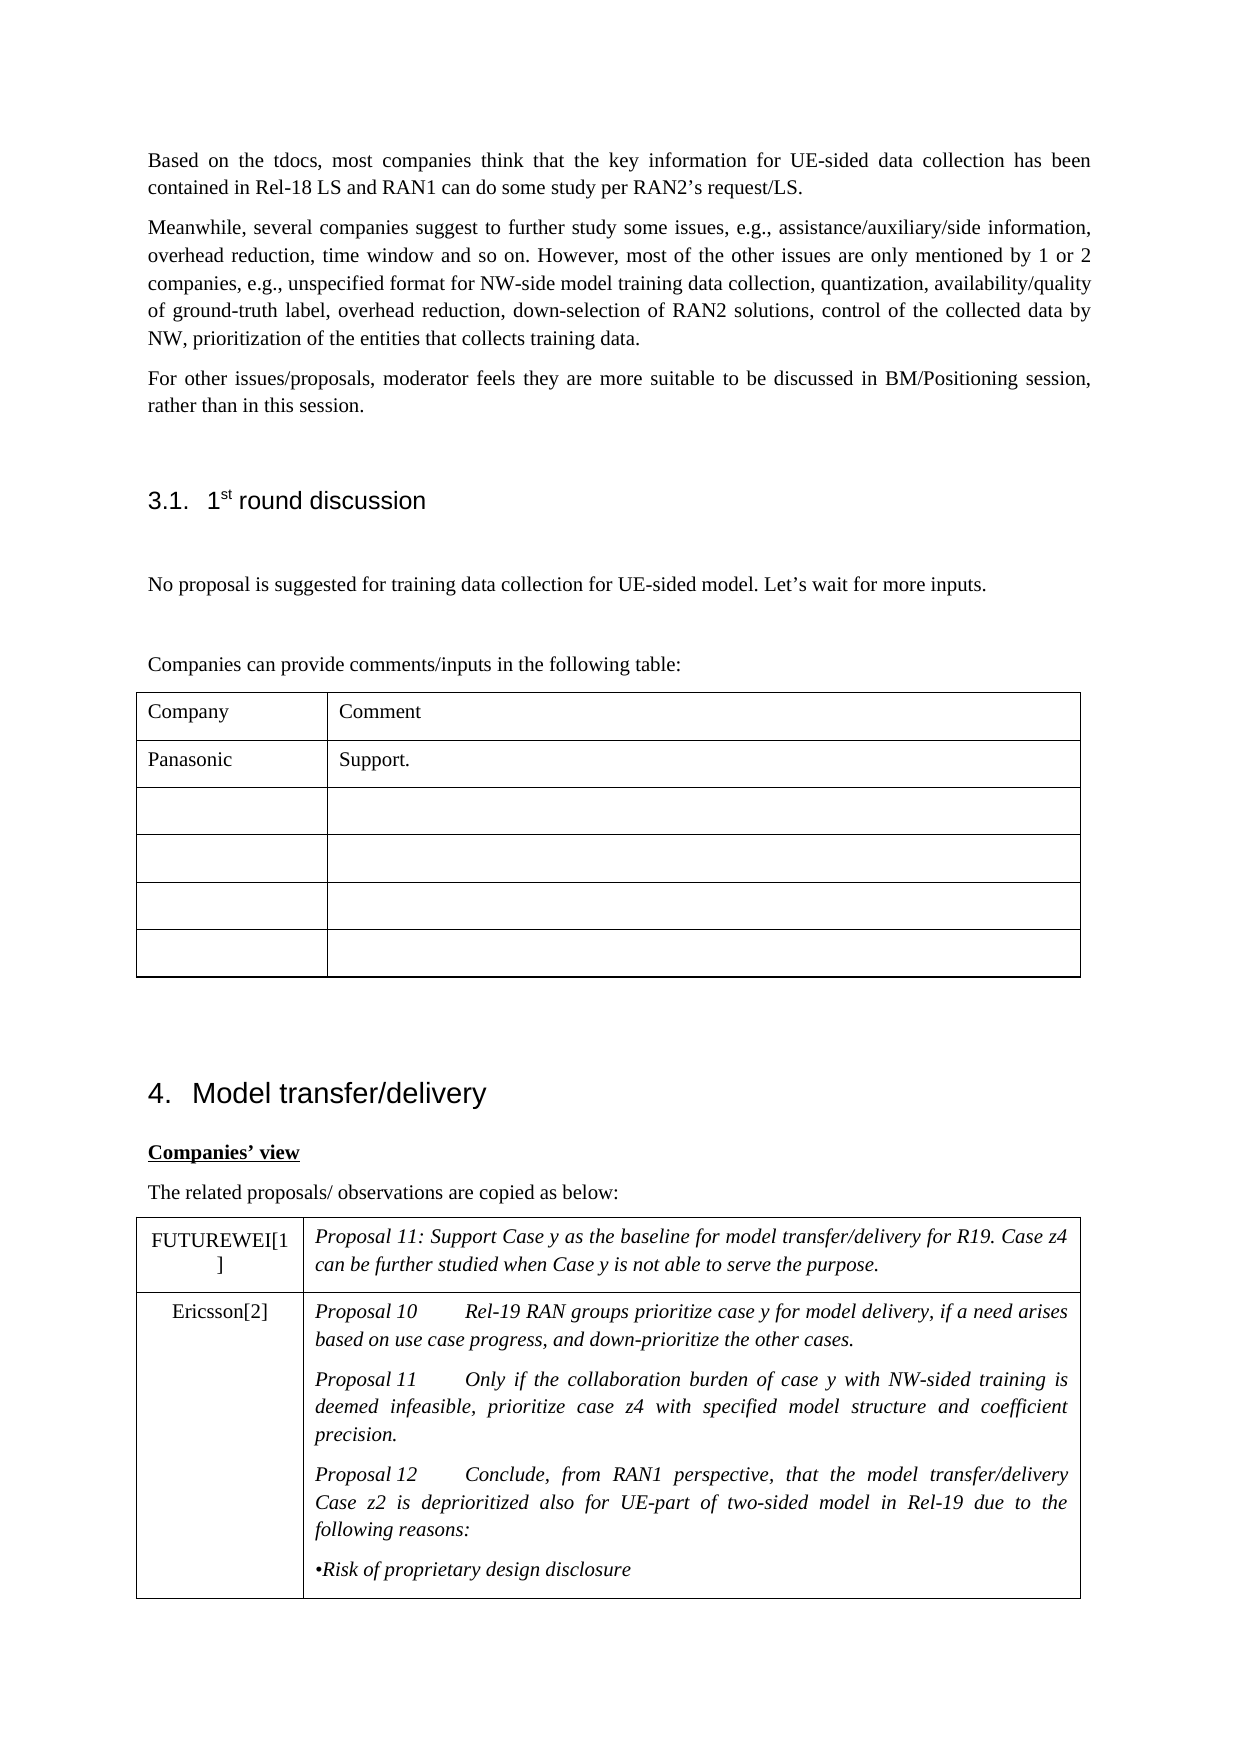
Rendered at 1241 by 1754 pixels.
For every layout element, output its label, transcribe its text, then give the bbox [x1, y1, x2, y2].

table_cell [328, 930, 1080, 976]
table_cell [137, 835, 327, 882]
table_cell [137, 788, 327, 834]
subtitle 1st round discussion [148, 486, 1093, 515]
table_cell [137, 883, 327, 929]
text Companies can provide comments/inputs in the following table: [148, 652, 1093, 676]
table_header Proposal 11: Support Case y as the baseline for model transfer/delivery for R19. Case z4 can be further studied when Case y is not able to serve the purpose. [304, 1218, 1080, 1292]
text For other issues/proposals, moderator feels they are more suitable to be discussed in BM/Positioning session, rather than in this session. [148, 366, 1093, 417]
text The related proposals/ observations are copied as below: [148, 1180, 1093, 1204]
table_cell Support. [328, 741, 1080, 787]
table_cell Ericsson[2] [137, 1293, 303, 1597]
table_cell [304, 1293, 1080, 1597]
subtitle Model transfer/delivery [148, 1076, 1093, 1110]
table_cell Panasonic [137, 741, 327, 787]
table_header FUTUREWEI[1] [137, 1218, 303, 1292]
table_header Comment [328, 693, 1080, 739]
table_header Company [137, 693, 327, 739]
text Based on the tdocs, most companies think that the key information for UE-sided data collection has been contained in Rel-18 LS and RAN1 can do some study per RAN2’s request/LS. [148, 148, 1093, 199]
table_cell [137, 930, 327, 976]
subtitle Companies’ view [148, 1140, 1093, 1164]
text Meanwhile, several companies suggest to further study some issues, e.g., assistance/auxiliary/side information, overhead reduction, time window and so on. However, most of the other issues are only mentioned by 1 or 2 companies, e.g., unspecified format for NW-side model training data collection, quantization, availability/quality of ground-truth label, overhead reduction, down-selection of RAN2 solutions, control of the collected data by NW, prioritization of the entities that collects training data. [148, 215, 1093, 350]
table_cell [328, 883, 1080, 929]
table_cell [328, 835, 1080, 882]
table_cell [328, 788, 1080, 834]
text No proposal is suggested for training data collection for UE-sided model. Let’s wait for more inputs. [148, 572, 1093, 596]
